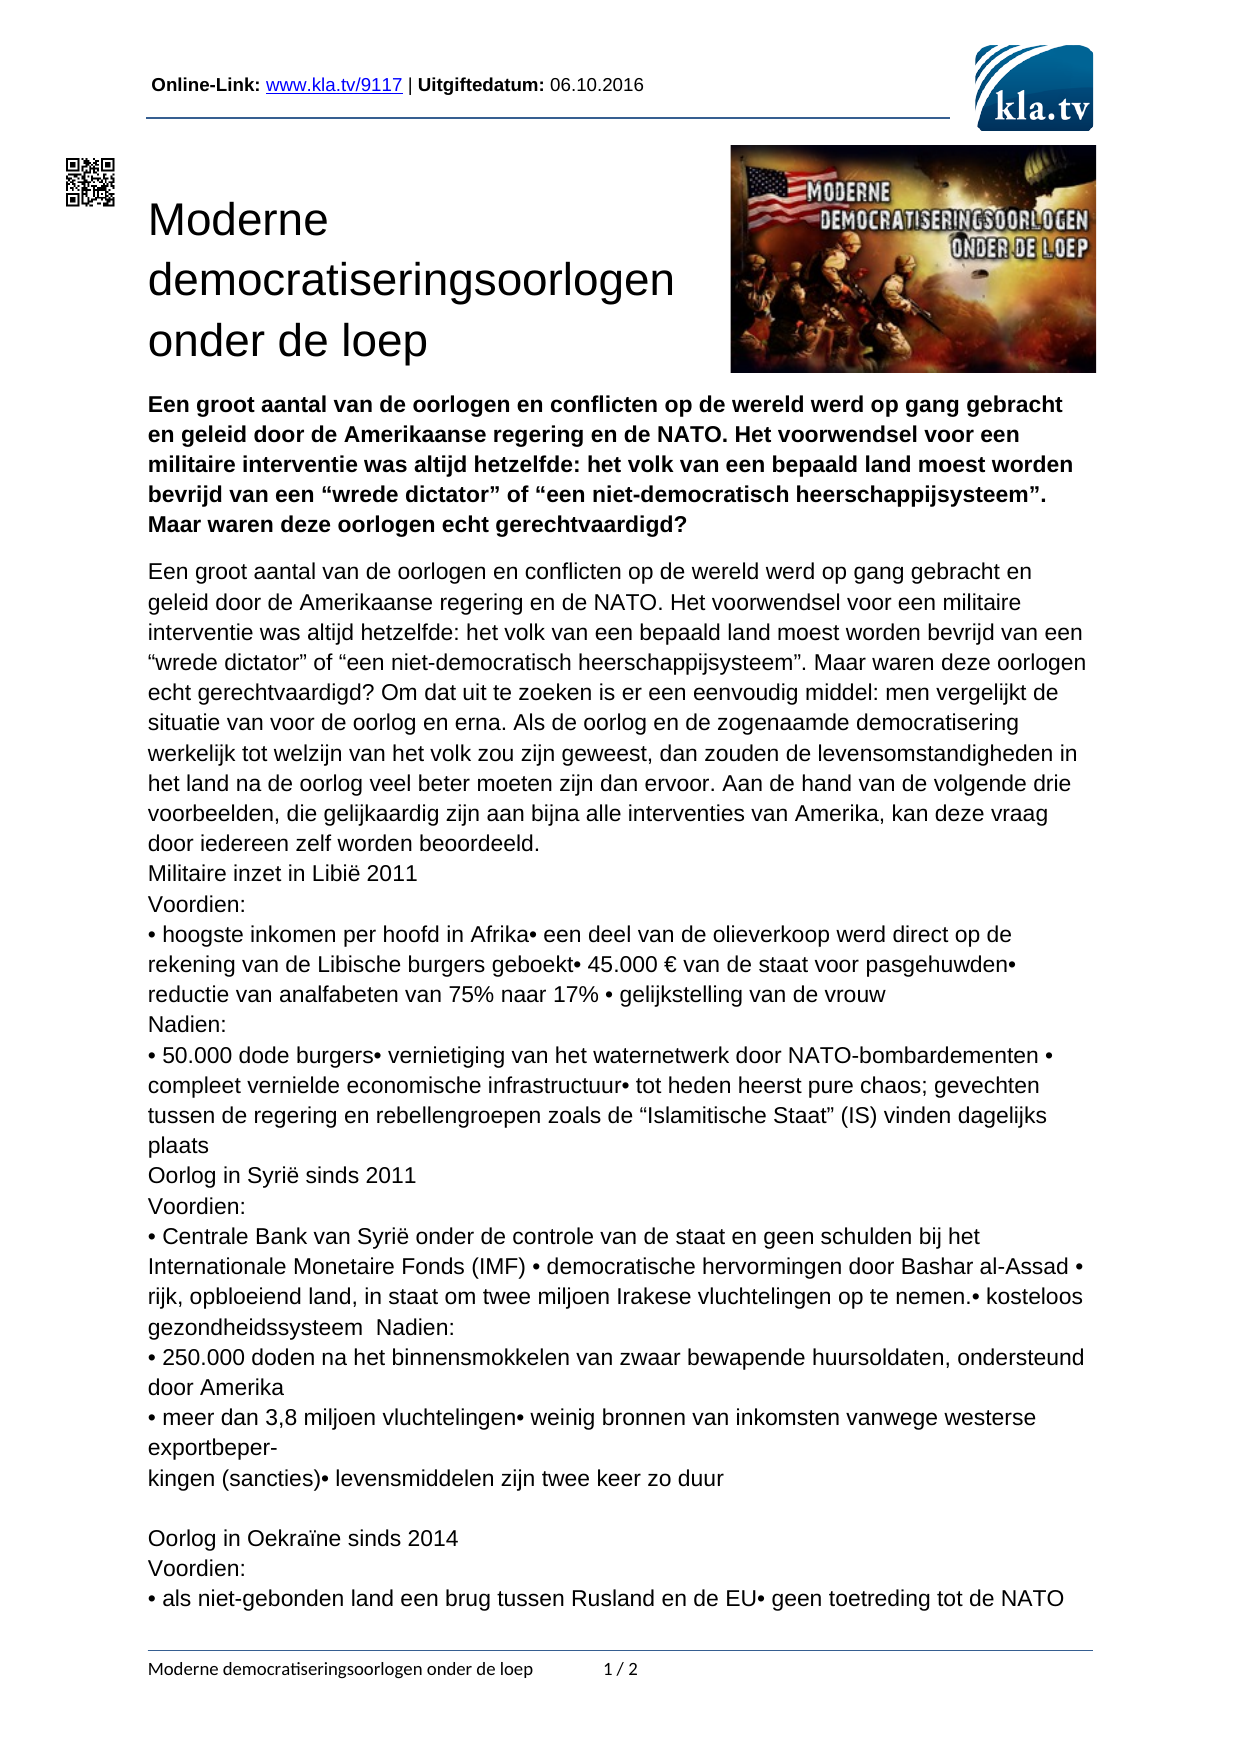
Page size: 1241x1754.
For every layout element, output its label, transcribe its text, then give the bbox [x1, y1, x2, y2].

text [148, 558, 1093, 1612]
text Een groot aantal van de oorlogen en conflicten op de wereld werd op gang gebracht en geleid door de Amerikaanse regering en de NATO. Het voorwendsel voor een militaire interventie was altijd hetzelfde: het volk van een bepaald land moest worden bevrijd van een “wrede dictator” of “een niet-democratisch heerschappijsysteem”. Maar waren deze oorlogen echt gerechtvaardigd? [148, 391, 1093, 538]
text Moderne democratiseringsoorlogen onder de loep [148, 192, 1093, 366]
